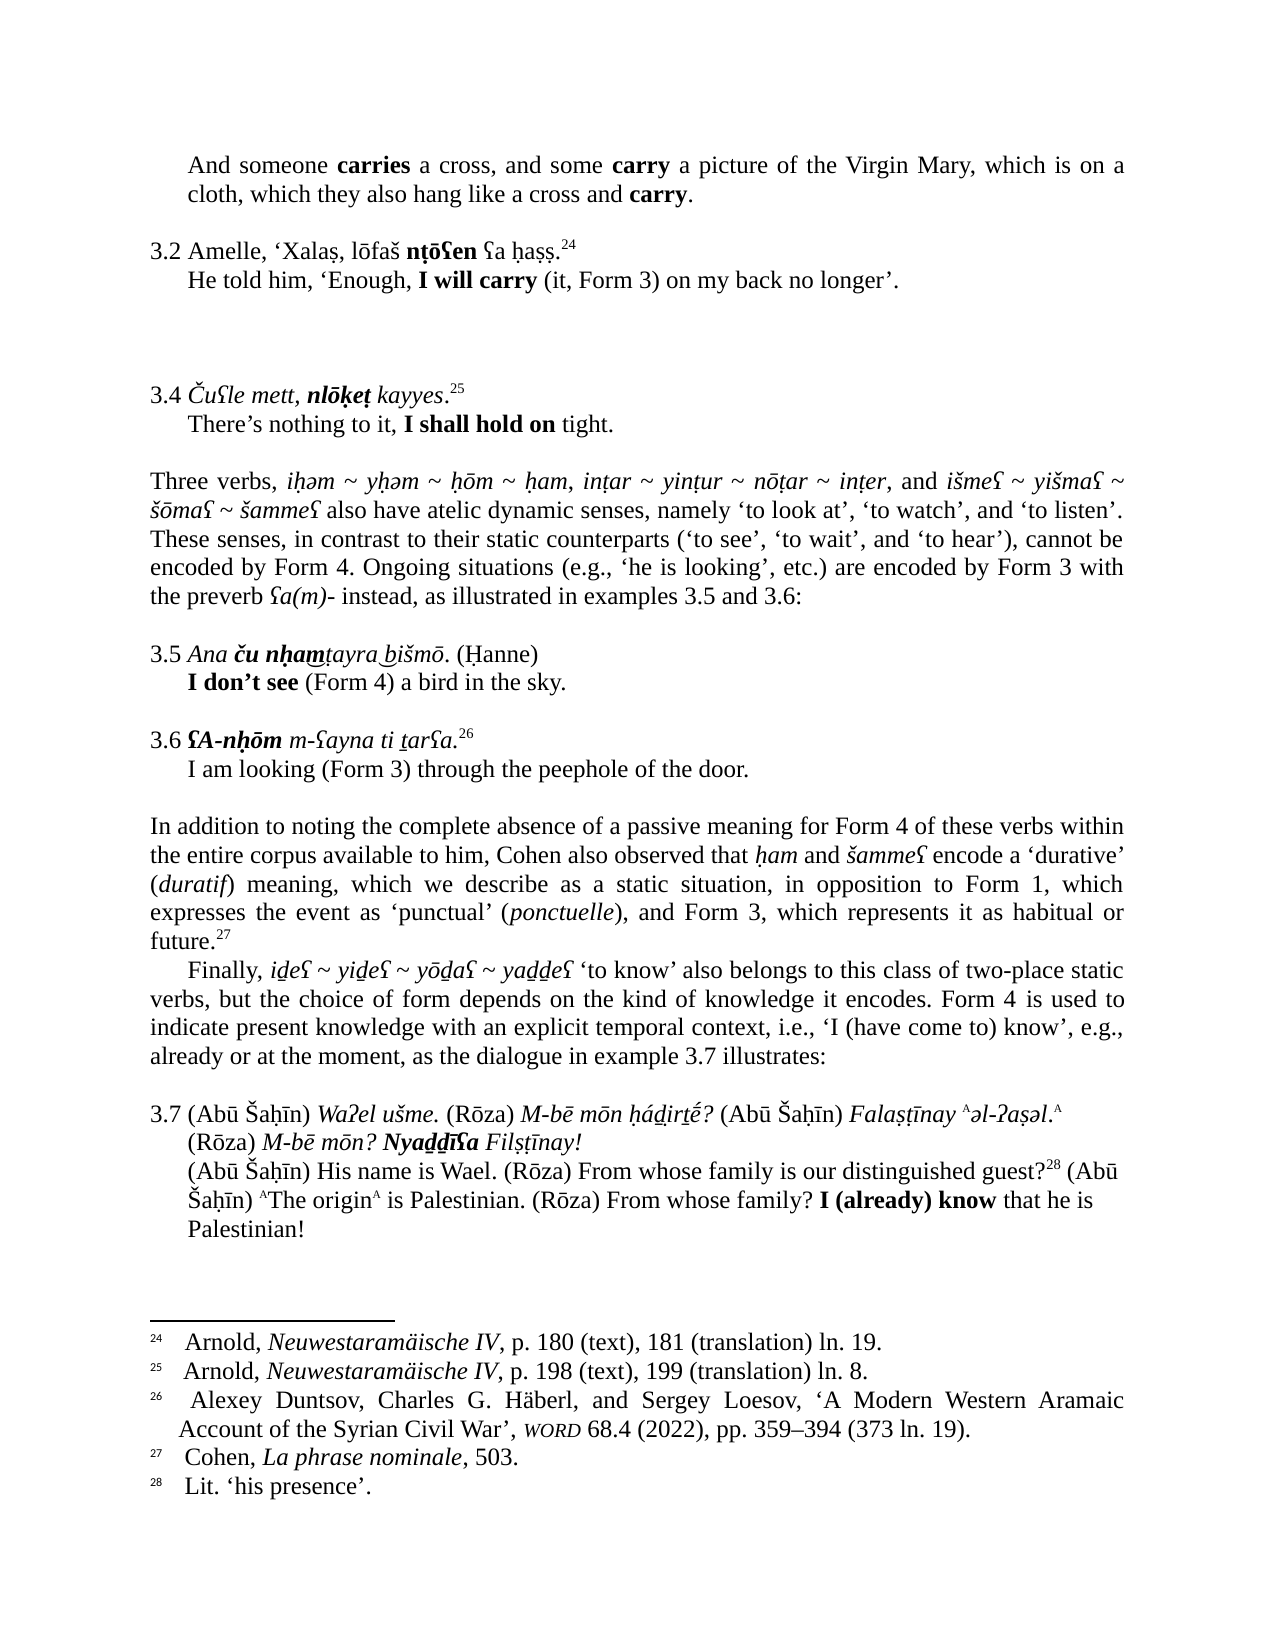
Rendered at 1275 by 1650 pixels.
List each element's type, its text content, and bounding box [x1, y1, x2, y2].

text In addition to noting the complete absence of a passive meaning for Form 4 of these verbs within the entire corpus available to him, Cohen also observed that ḥam and šammeʕ encode a ‘durative’ (duratif) meaning, which we describe as a static situation, in opposition to Form 1, which expresses the event as ‘punctual’ (ponctuelle), and Form 3, which represents it as habitual or future. [150, 811, 1125, 955]
text 3.2 Amelle, ‘Xalaṣ, lōfaš nṭōʕen ʕa ḥaṣṣ. [150, 236, 1125, 265]
text I don’t see (Form 4) a bird in the sky. [187, 667, 1125, 696]
text Three verbs, iḥəm ~ yḥəm ~ ḥōm ~ ḥam, inṭar ~ yinṭur ~ nōṭar ~ inṭer, and išmeʕ ~ yišmaʕ ~ šōmaʕ ~ šammeʕ also have atelic dynamic senses, namely ‘to look at’, ‘to watch’, and ‘to listen’. These senses, in contrast to their static counterparts (‘to see’, ‘to wait’, and ‘to hear’), cannot be encoded by Form 4. Ongoing situations (e.g., ‘he is looking’, etc.) are encoded by Form 3 with the preverb ʕa(m)- instead, as illustrated in examples 3.5 and 3.6: [150, 466, 1125, 610]
text 3.5 Ana ču nḥam‿ṭayra b‿išmō. (Ḥanne) [150, 639, 1125, 667]
text And someone carries a cross, and some carry a picture of the Virgin Mary, which is on a cloth, which they also hang like a cross and carry. [150, 150, 1125, 207]
text He told him, ‘Enough, I will carry (it, Form 3) on my back no longer’. [150, 265, 1125, 294]
text 3.7 (Abū Šaḥīn) Waʔel ušme. (Rōza) M-bē mōn ḥáḏ̣irṯḗ? (Abū Šaḥīn) Falaṣṭīnay aəl-ʔaṣəl.a (Rōza) M-bē mōn? Nyaḏḏīʕa Filṣṭīnay! [150, 1099, 1125, 1156]
text There’s nothing to it, I shall hold on tight. [187, 409, 1125, 437]
text I am looking (Form 3) through the peephole of the door. [187, 754, 1125, 782]
text 3.6 ʕA-nḥōm m-ʕayna ti ṯarʕa. [150, 725, 1125, 754]
text (Abū Šaḥīn) His name is Wael. (Rōza) From whose family is our distinguished guest? (Abū Šaḥīn) aThe origina is Palestinian. (Rōza) From whose family? I (already) know that he is Palestinian! [187, 1156, 1125, 1242]
text 3.4 Čuʕle mett, nlōḳeṭ kayyes. [150, 380, 1125, 409]
text Finally, iḏeʕ ~ yiḏeʕ ~ yōḏaʕ ~ yaḏḏeʕ ‘to know’ also belongs to this class of two-place static verbs, but the choice of form depends on the kind of knowledge it encodes. Form 4 is used to indicate present knowledge with an explicit temporal context, i.e., ‘I (have come to) know’, e.g., already or at the moment, as the dialogue in example 3.7 illustrates: [150, 955, 1125, 1070]
